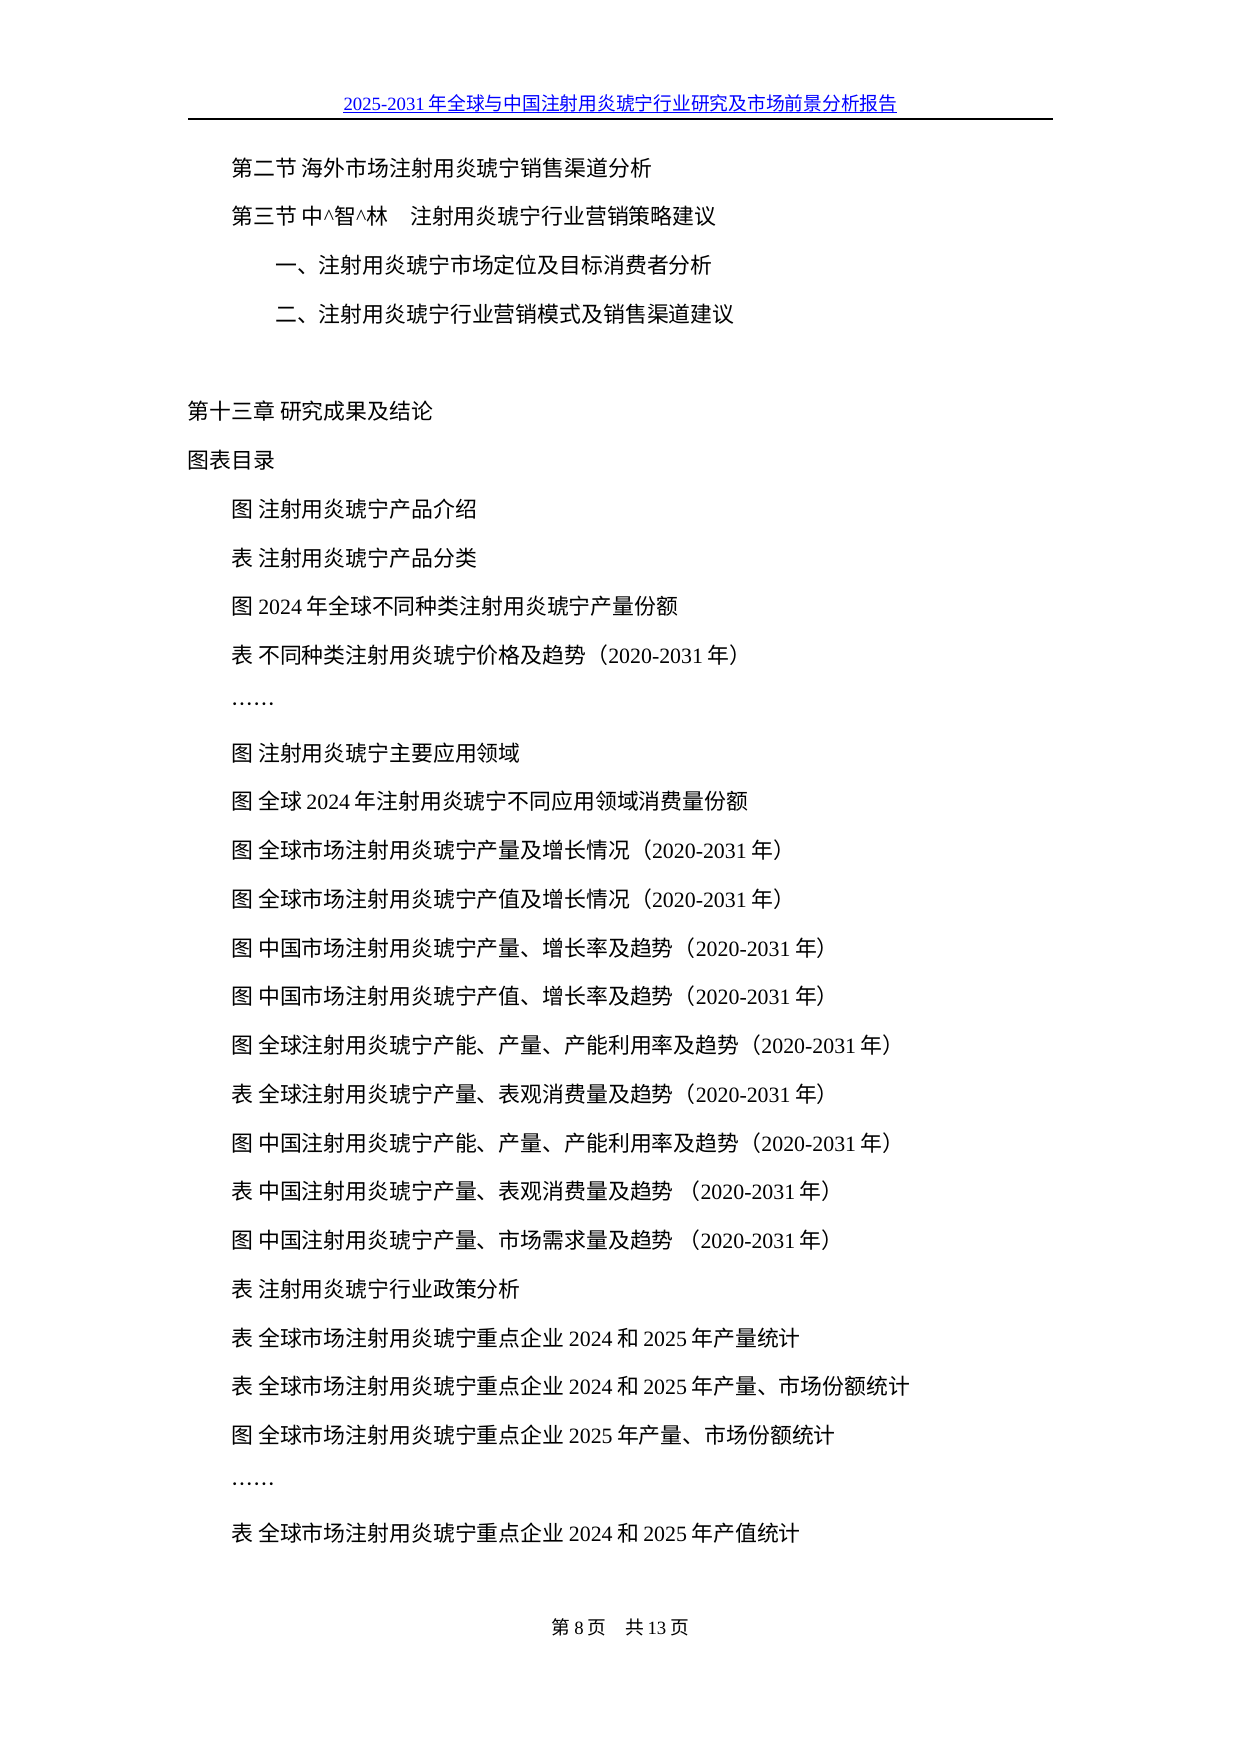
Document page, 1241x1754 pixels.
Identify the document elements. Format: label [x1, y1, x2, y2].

text [187, 150, 1053, 1548]
